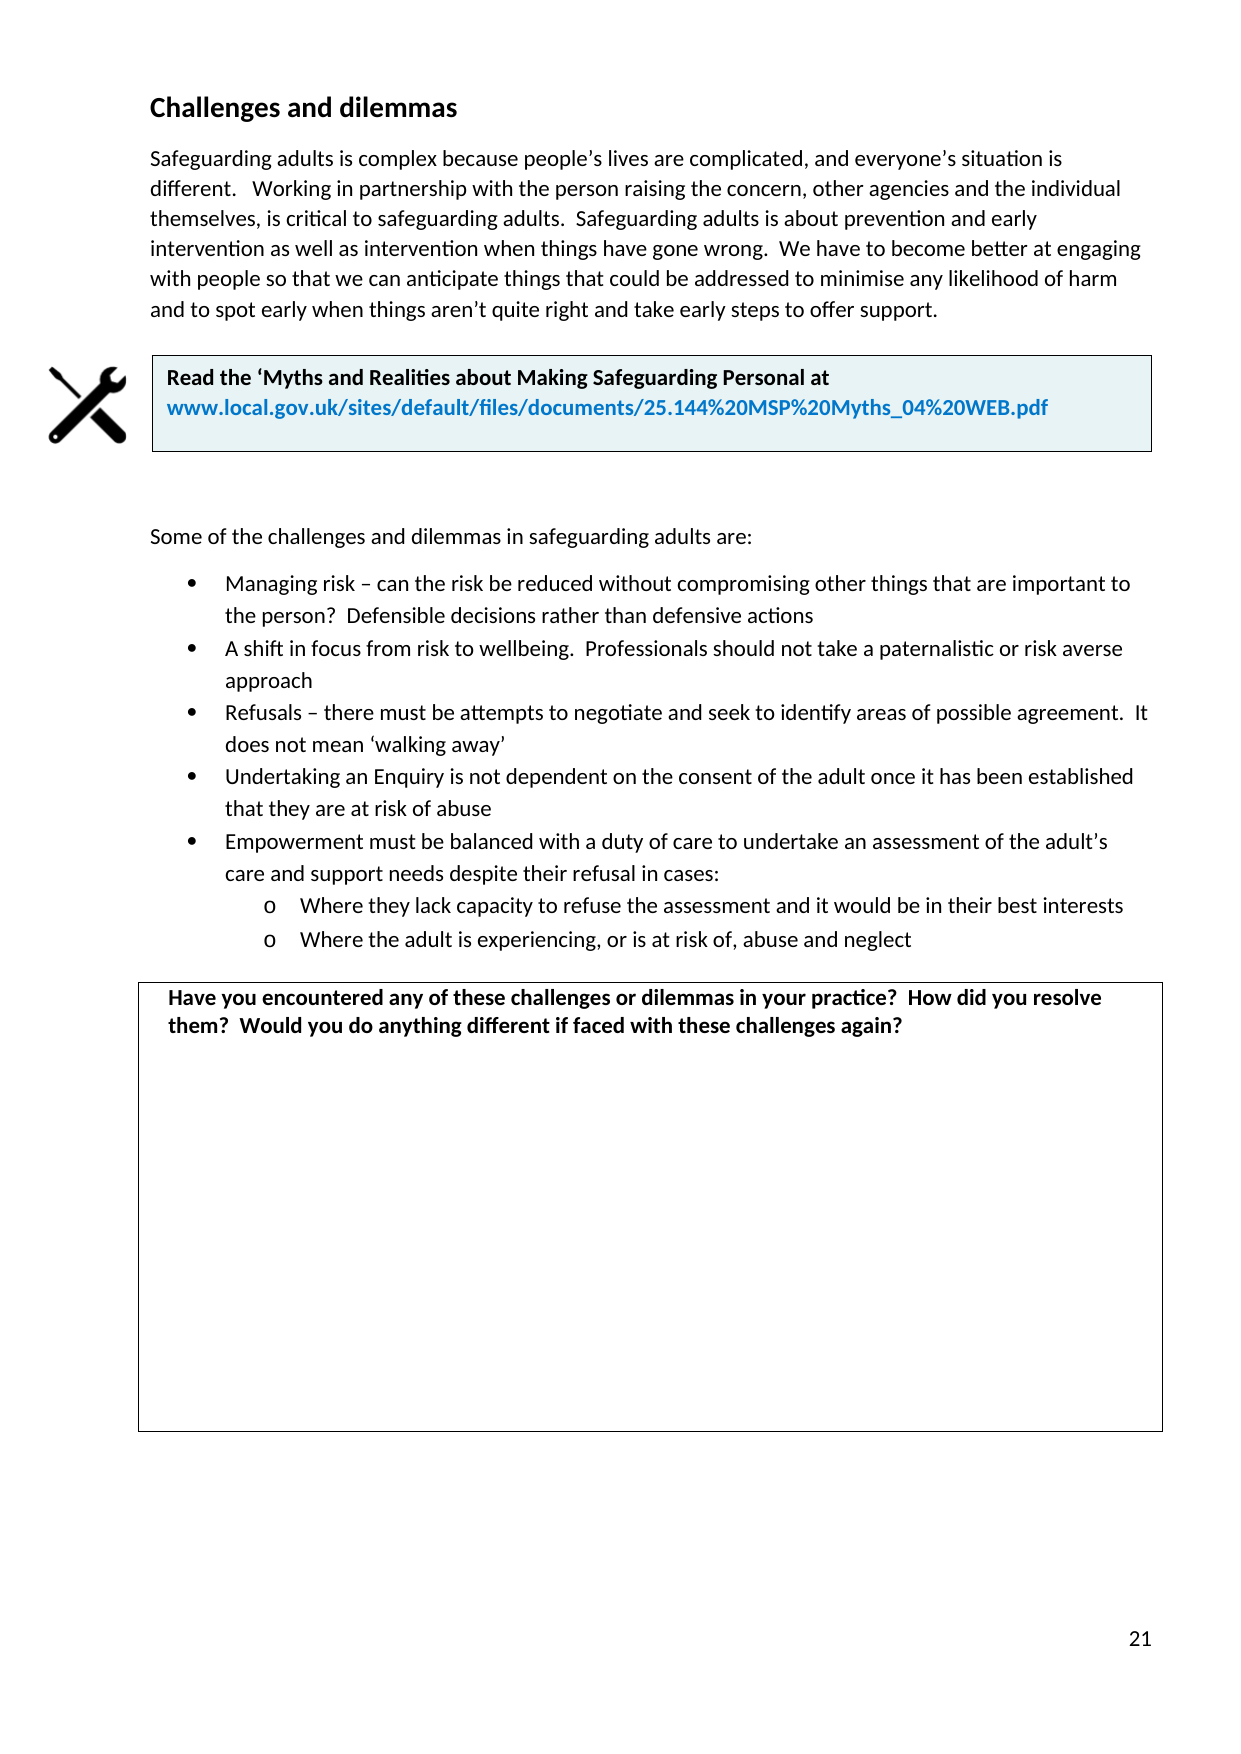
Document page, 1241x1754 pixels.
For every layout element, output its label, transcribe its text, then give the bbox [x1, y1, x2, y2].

text Some of the challenges and dilemmas in safeguarding adults are: [150, 522, 1152, 550]
table_header Have you encountered any of these challenges or dilemmas in your practice? How did you resolve them? Would you do anything different if faced with these challenges again? [139, 983, 1162, 1431]
list Managing risk – can the risk be reduced without compromising other things that are important to the person? Defensible decisions rather than defensive actions [188, 569, 1152, 629]
list Where the adult is experiencing, or is at risk of, abuse and neglect [263, 925, 1152, 954]
list A shift in focus from risk to wellbeing. Professionals should not take a paternalistic or risk averse approach [188, 634, 1152, 694]
text Safeguarding adults is complex because people’s lives are complicated, and everyone’s situation is different. Working in partnership with the person raising the concern, other agencies and the individual themselves, is critical to safeguarding adults. Safeguarding adults is about prevention and early intervention as well as intervention when things have gone wrong. We have to become better at engaging with people so that we can anticipate things that could be addressed to minimise any likelihood of harm and to spot early when things aren’t quite right and take early steps to offer support. [150, 144, 1152, 323]
text Challenges and dilemmas [150, 89, 1152, 124]
list Where they lack capacity to refuse the assessment and it would be in their best interests [263, 891, 1152, 920]
list Empowerment must be balanced with a duty of care to undertake an assessment of the adult’s care and support needs despite their refusal in cases: [188, 827, 1152, 887]
list Undertaking an Enquiry is not dependent on the consent of the adult once it has been established that they are at risk of abuse [188, 762, 1152, 823]
list Refusals – there must be attempts to negotiate and seek to identify areas of possible agreement. It does not mean ‘walking away’ [188, 698, 1152, 758]
picture [42, 359, 127, 447]
